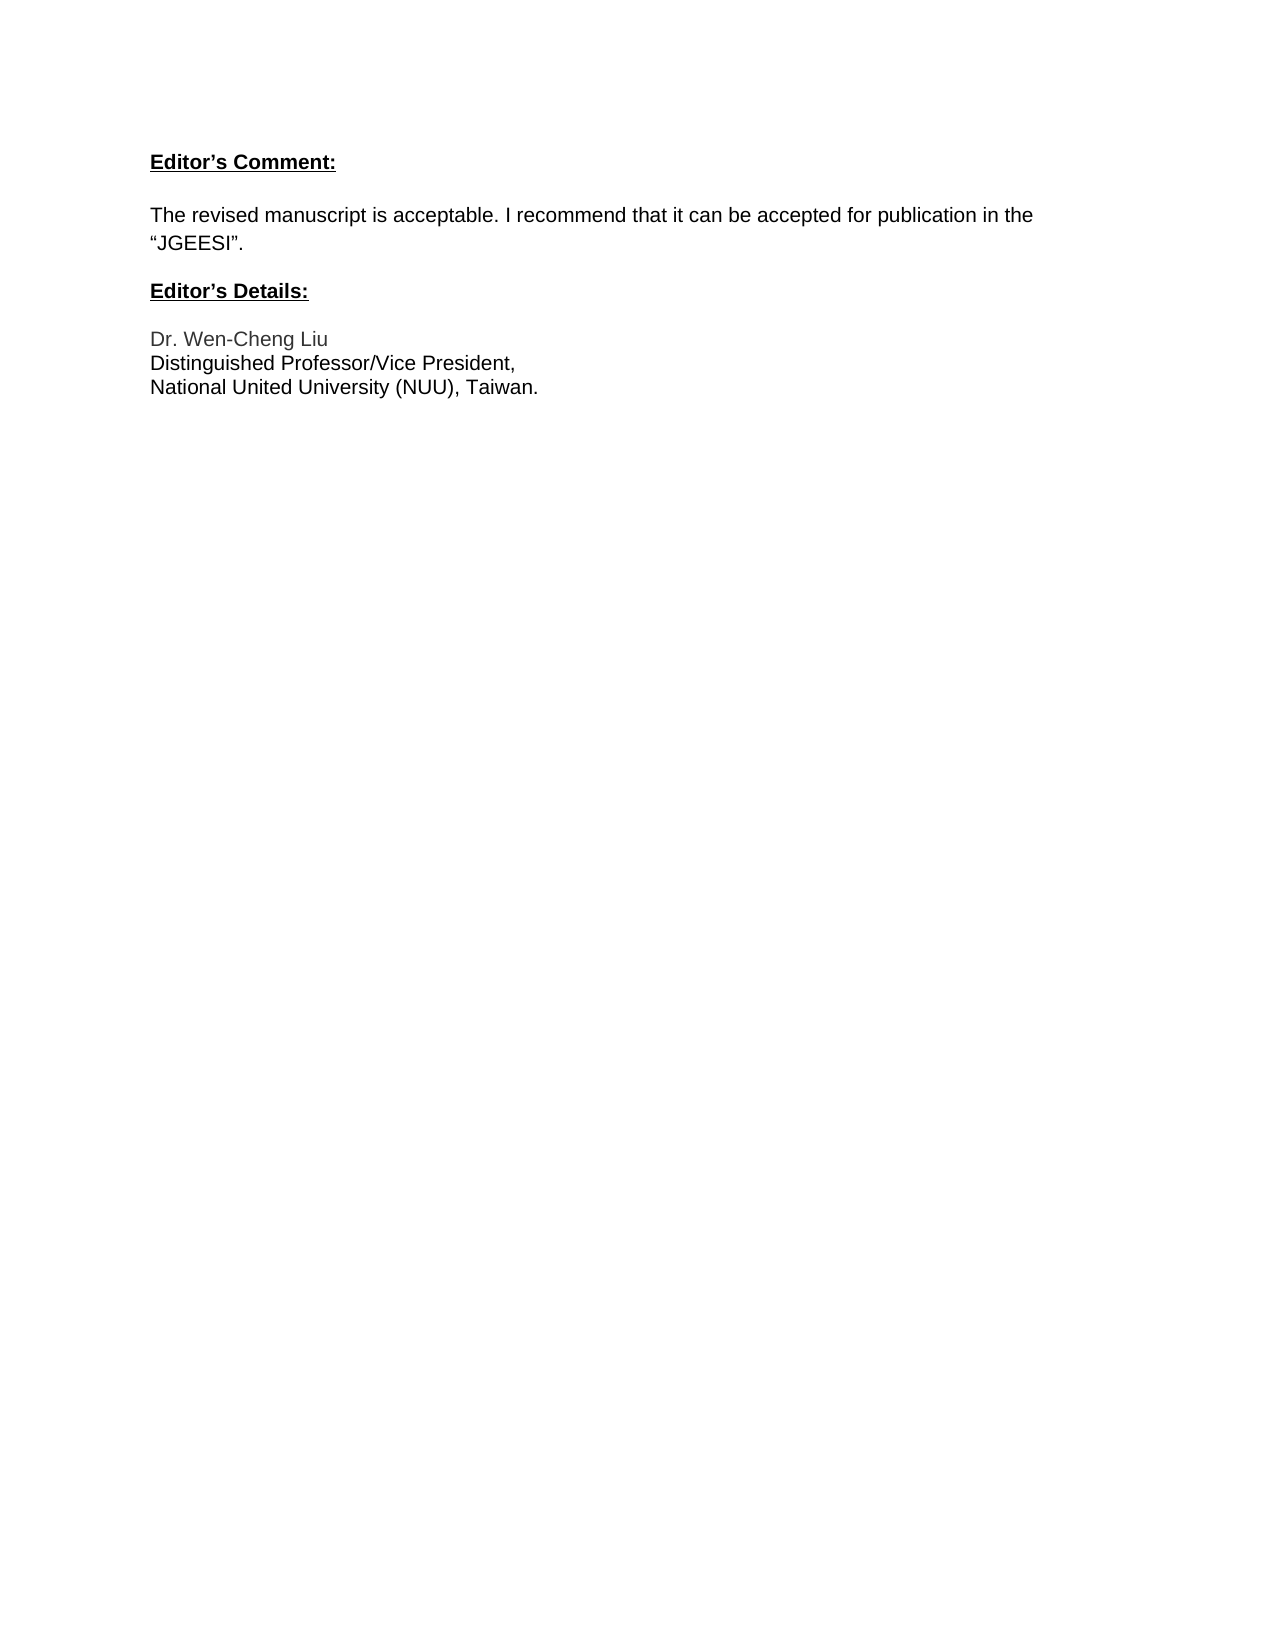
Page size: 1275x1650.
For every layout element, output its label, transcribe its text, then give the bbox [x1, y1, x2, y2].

text Editor’s Details: [150, 279, 1125, 303]
text The revised manuscript is acceptable. I recommend that it can be accepted for publication in the “JGEESI”. [150, 203, 1125, 254]
text Editor’s Comment: [150, 150, 1125, 174]
text Distinguished Professor/Vice President, [150, 351, 1125, 375]
text National United University (NUU), Taiwan. [150, 375, 1125, 399]
text Dr. Wen-Cheng Liu [150, 327, 1125, 351]
